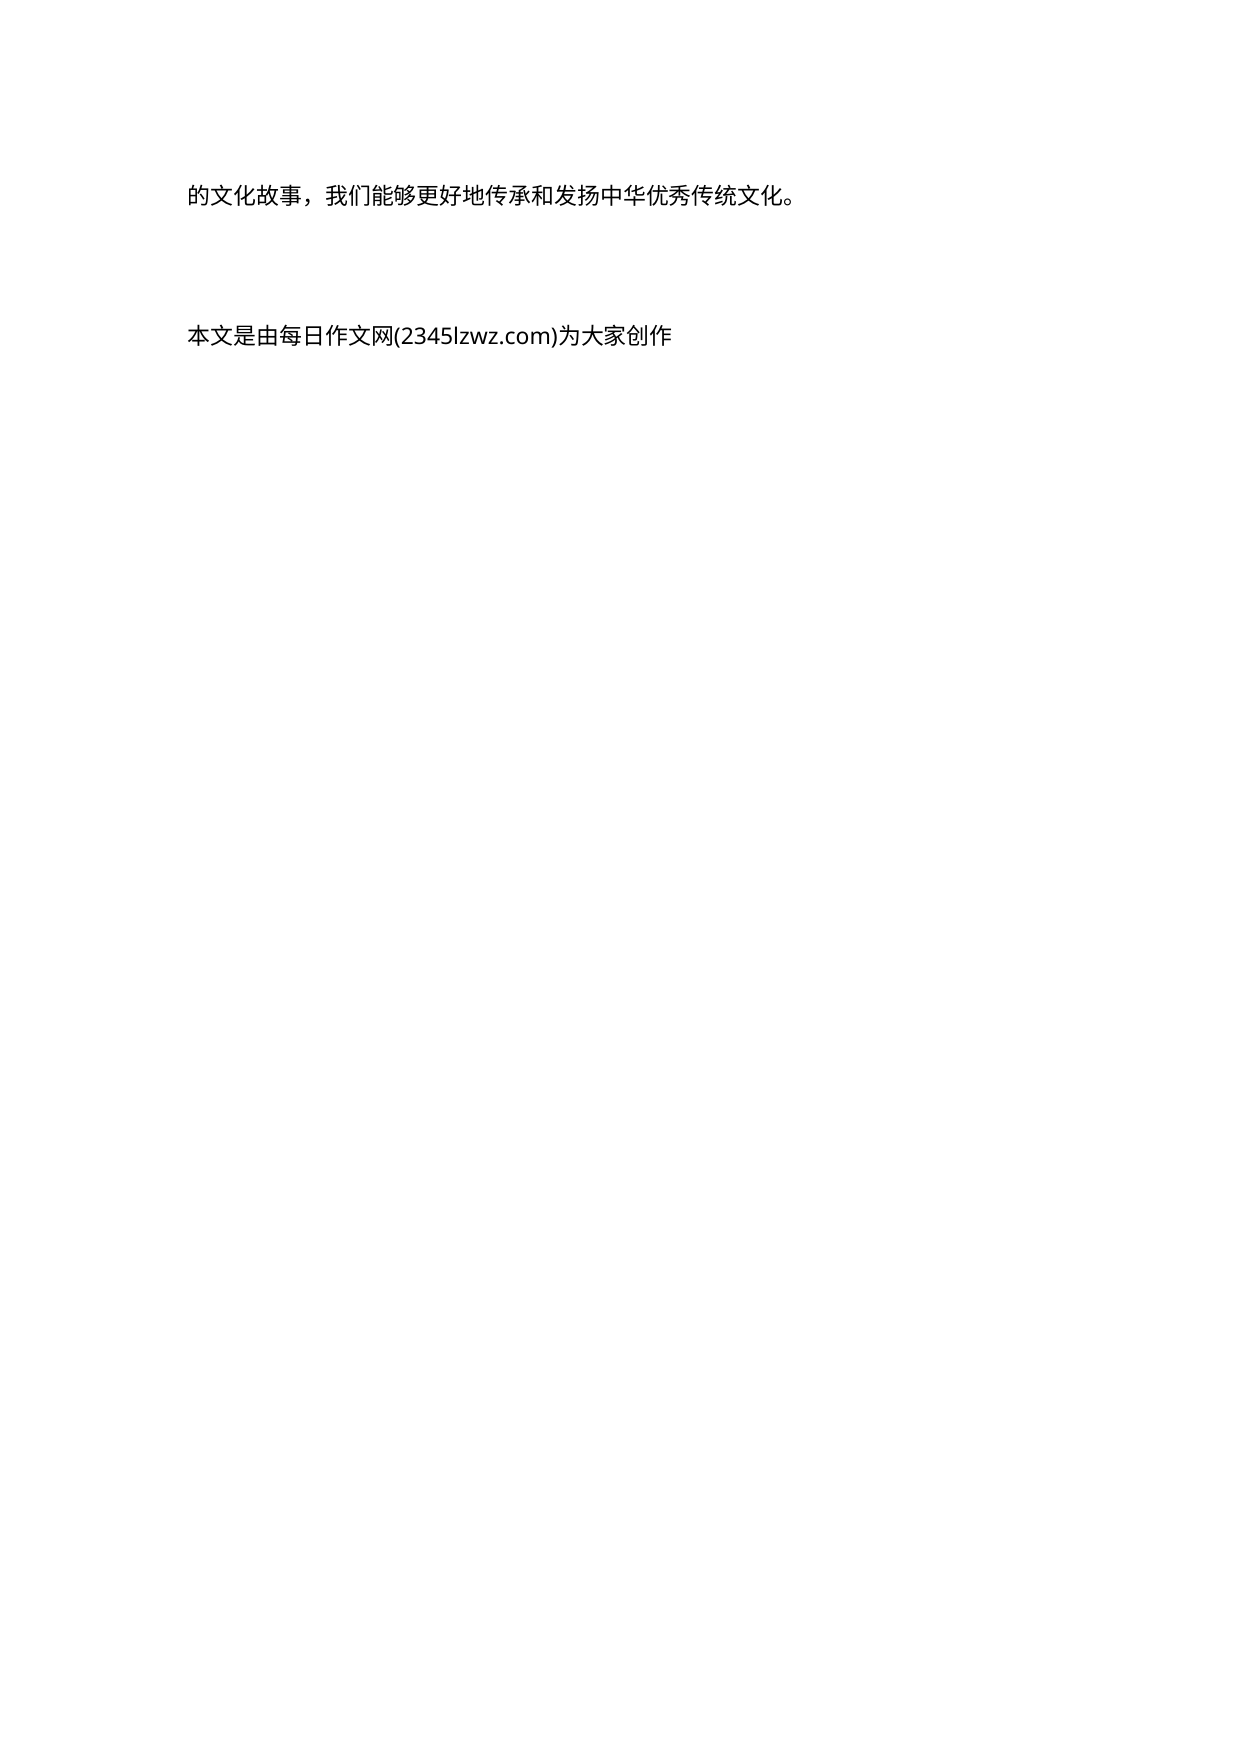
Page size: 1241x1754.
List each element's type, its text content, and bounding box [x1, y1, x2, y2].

text 本文是由每日作文网(2345lzwz.com)为大家创作 [187, 302, 1053, 367]
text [187, 162, 1053, 227]
